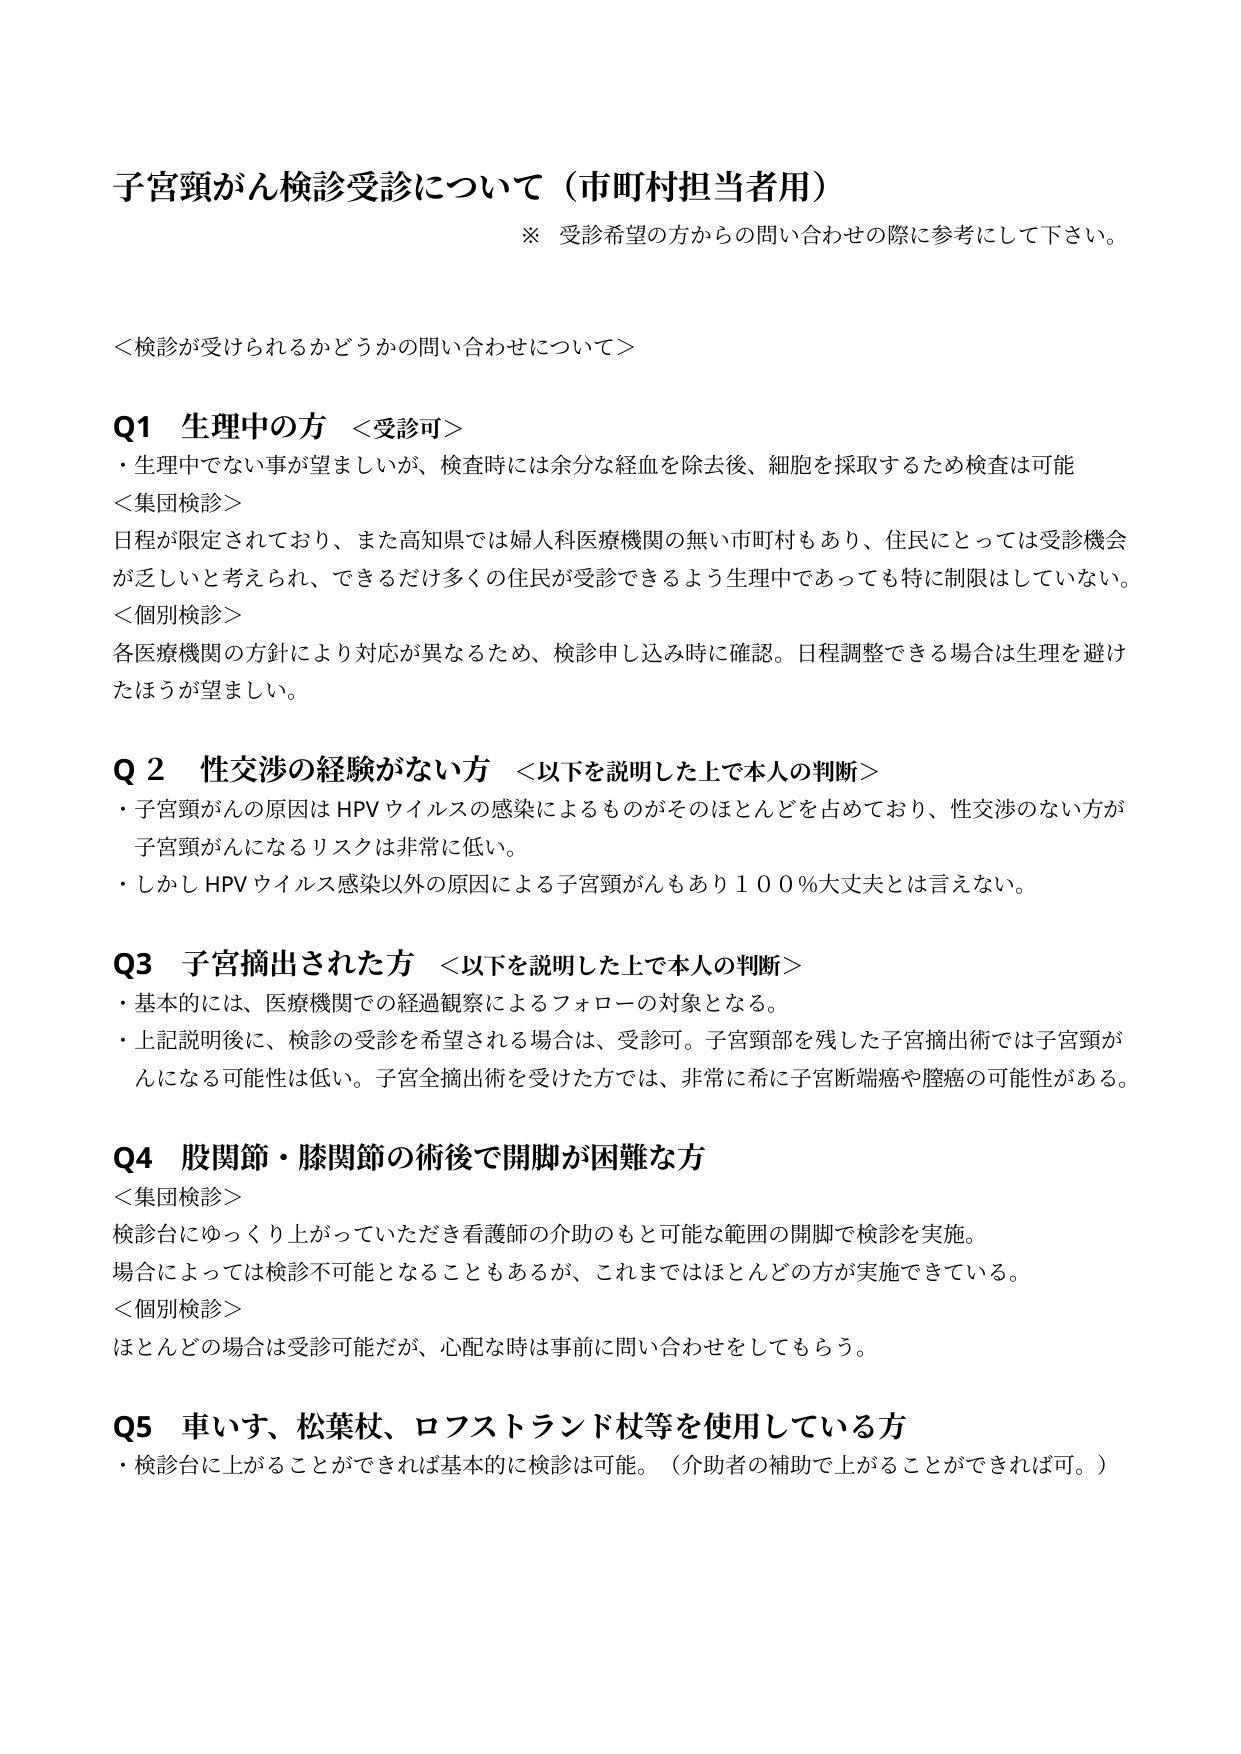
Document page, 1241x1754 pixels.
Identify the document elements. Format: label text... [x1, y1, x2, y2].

text ・生理中でない事が望ましいが、検査時には余分な経血を除去後、細胞を採取するため検査は可能 [112, 446, 1128, 483]
text 場合によっては検診不可能となることもあるが、これまではほとんどの方が実施できている。 [112, 1252, 1128, 1289]
text ・基本的には、医療機関での経過観察によるフォローの対象となる。 [112, 983, 1128, 1021]
text ＜集団検診＞ [112, 483, 1128, 521]
text ＜集団検診＞ [112, 1177, 1128, 1214]
list 受診希望の方からの問い合わせの際に参考にして下さい。 [112, 208, 1128, 252]
text Q２ 性交渉の経験がない方 ＜以下を説明した上で本人の判断＞ [112, 746, 1128, 789]
text 子宮頸がん検診受診について（市町村担当者用） [112, 164, 1128, 208]
text Q3 子宮摘出された方 ＜以下を説明した上で本人の判断＞ [112, 939, 1128, 983]
text Q4 股関節・膝関節の術後で開脚が困難な方 [112, 1133, 1128, 1177]
text Q1 生理中の方 ＜受診可＞ [112, 402, 1128, 446]
text ・子宮頸がんの原因はHPVウイルスの感染によるものがそのほとんどを占めており、性交渉のない方が子宮頸がんになるリスクは非常に低い。 [112, 789, 1128, 864]
text ・検診台に上がることができれば基本的に検診は可能。（介助者の補助で上がることができれば可。） [112, 1446, 1128, 1483]
text ＜検診が受けられるかどうかの問い合わせについて＞ [112, 327, 1128, 364]
text ほとんどの場合は受診可能だが、心配な時は事前に問い合わせをしてもらう。 [112, 1327, 1128, 1364]
text ・上記説明後に、検診の受診を希望される場合は、受診可。子宮頸部を残した子宮摘出術では子宮頸がんになる可能性は低い。子宮全摘出術を受けた方では、非常に希に子宮断端癌や膣癌の可能性がある。 [112, 1021, 1128, 1096]
text ＜個別検診＞ [112, 1289, 1128, 1327]
text 日程が限定されており、また高知県では婦人科医療機関の無い市町村もあり、住民にとっては受診機会が乏しいと考えられ、できるだけ多くの住民が受診できるよう生理中であっても特に制限はしていない。 [112, 521, 1128, 596]
text ・しかしHPVウイルス感染以外の原因による子宮頸がんもあり１００％大丈夫とは言えない。 [112, 864, 1128, 902]
text ＜個別検診＞ [112, 596, 1128, 633]
text 各医療機関の方針により対応が異なるため、検診申し込み時に確認。日程調整できる場合は生理を避けたほうが望ましい。 [112, 633, 1128, 708]
text 検診台にゆっくり上がっていただき看護師の介助のもと可能な範囲の開脚で検診を実施。 [112, 1214, 1128, 1252]
text Q5 車いす、松葉杖、ロフストランド杖等を使用している方 [112, 1402, 1128, 1446]
